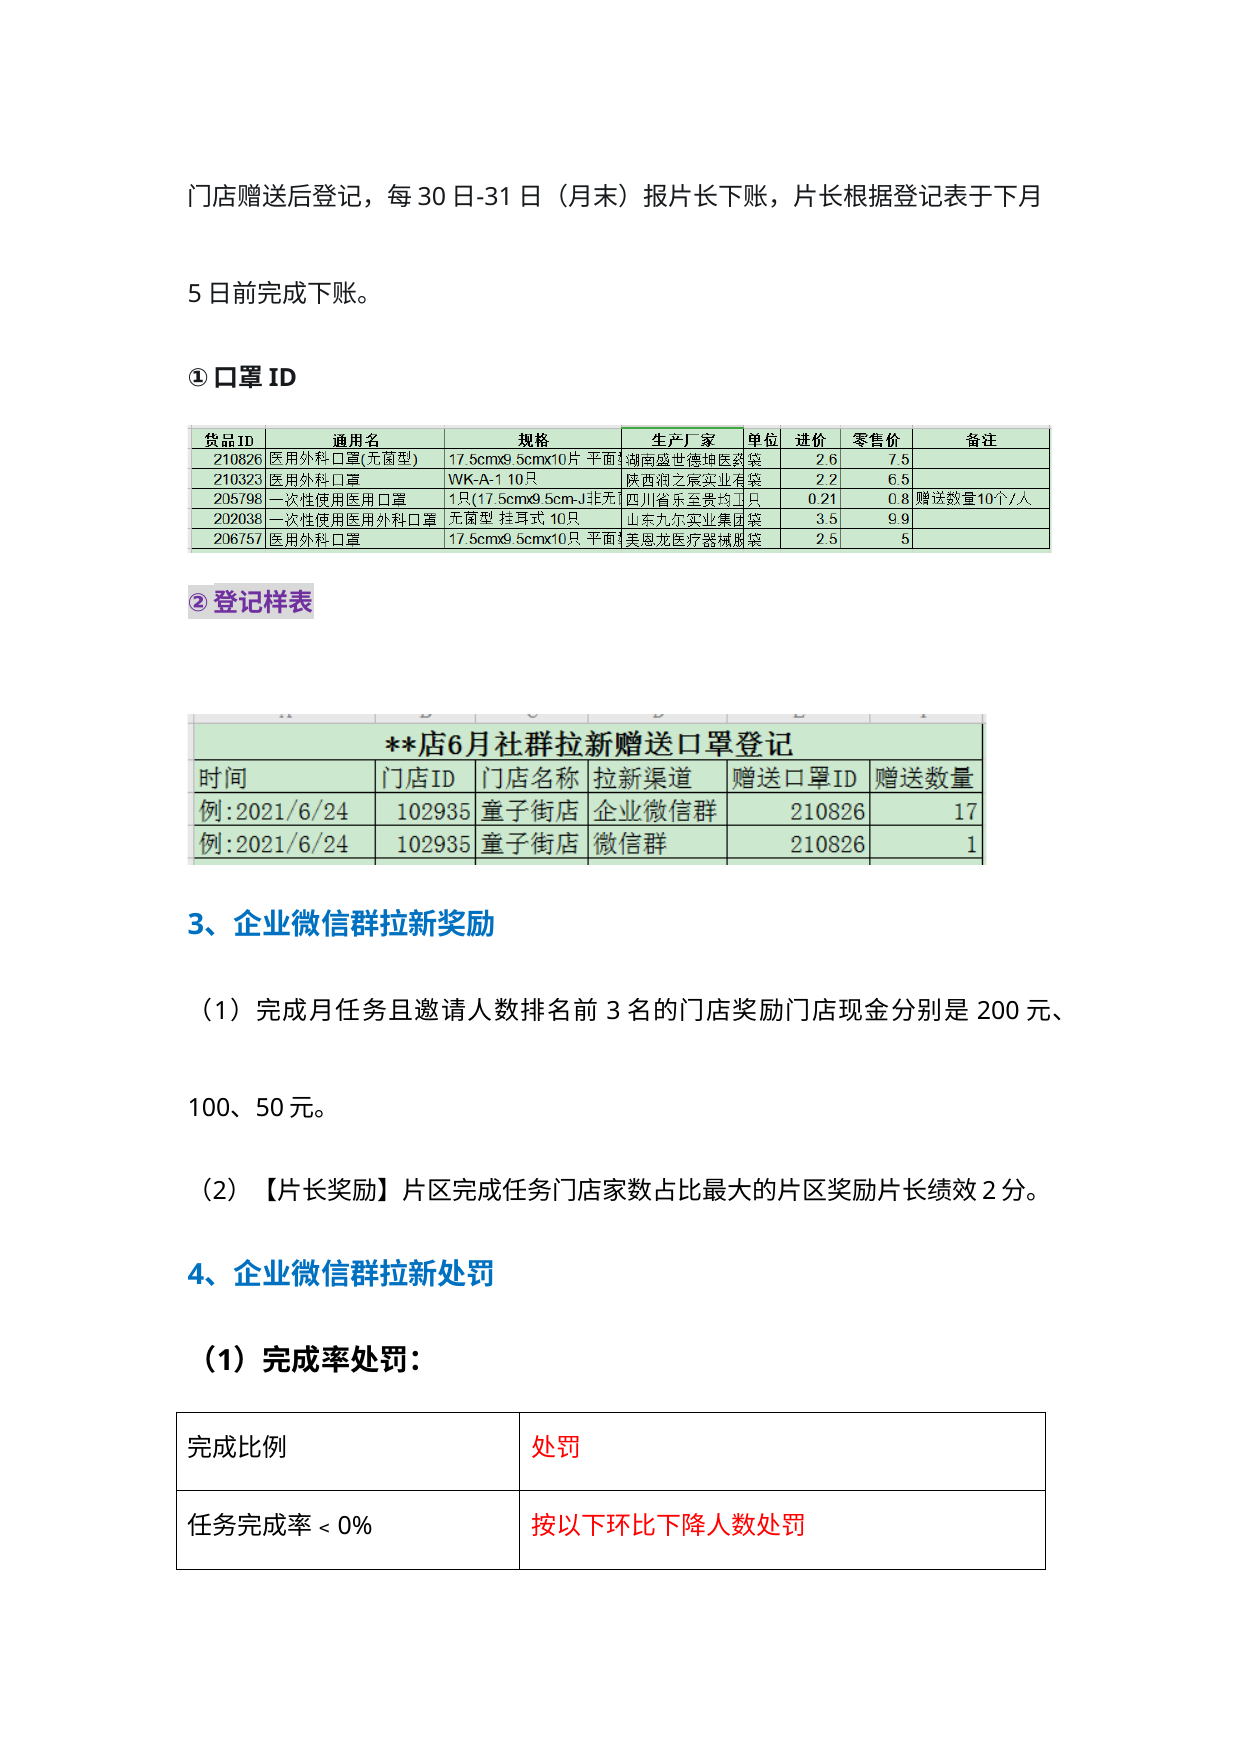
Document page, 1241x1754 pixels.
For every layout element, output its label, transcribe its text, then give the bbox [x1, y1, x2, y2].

list 3、企业微信群拉新奖励 [187, 890, 1053, 955]
table_header 处罚 [520, 1413, 1045, 1490]
list 4、企业微信群拉新处罚 [187, 1239, 1053, 1304]
list 门店赠送后登记，每30日-31日（月末）报片长下账，片长根据登记表于下月5日前完成下账。 [187, 162, 1053, 324]
list （1）完成率处罚： [187, 1326, 1053, 1391]
table_cell 任务完成率﹤0% [177, 1491, 519, 1569]
table_header 完成比例 [177, 1413, 519, 1490]
picture [187, 425, 1052, 553]
picture [187, 714, 987, 865]
table_cell 按以下环比下降人数处罚 [520, 1491, 1045, 1569]
list （2）【片长奖励】片区完成任务门店家数占比最大的片区奖励片长绩效2分。 [187, 1156, 1053, 1221]
list ①口罩ID [187, 343, 1053, 408]
list （1）完成月任务且邀请人数排名前3名的门店奖励门店现金分别是200元、100、50元。 [187, 976, 1053, 1138]
